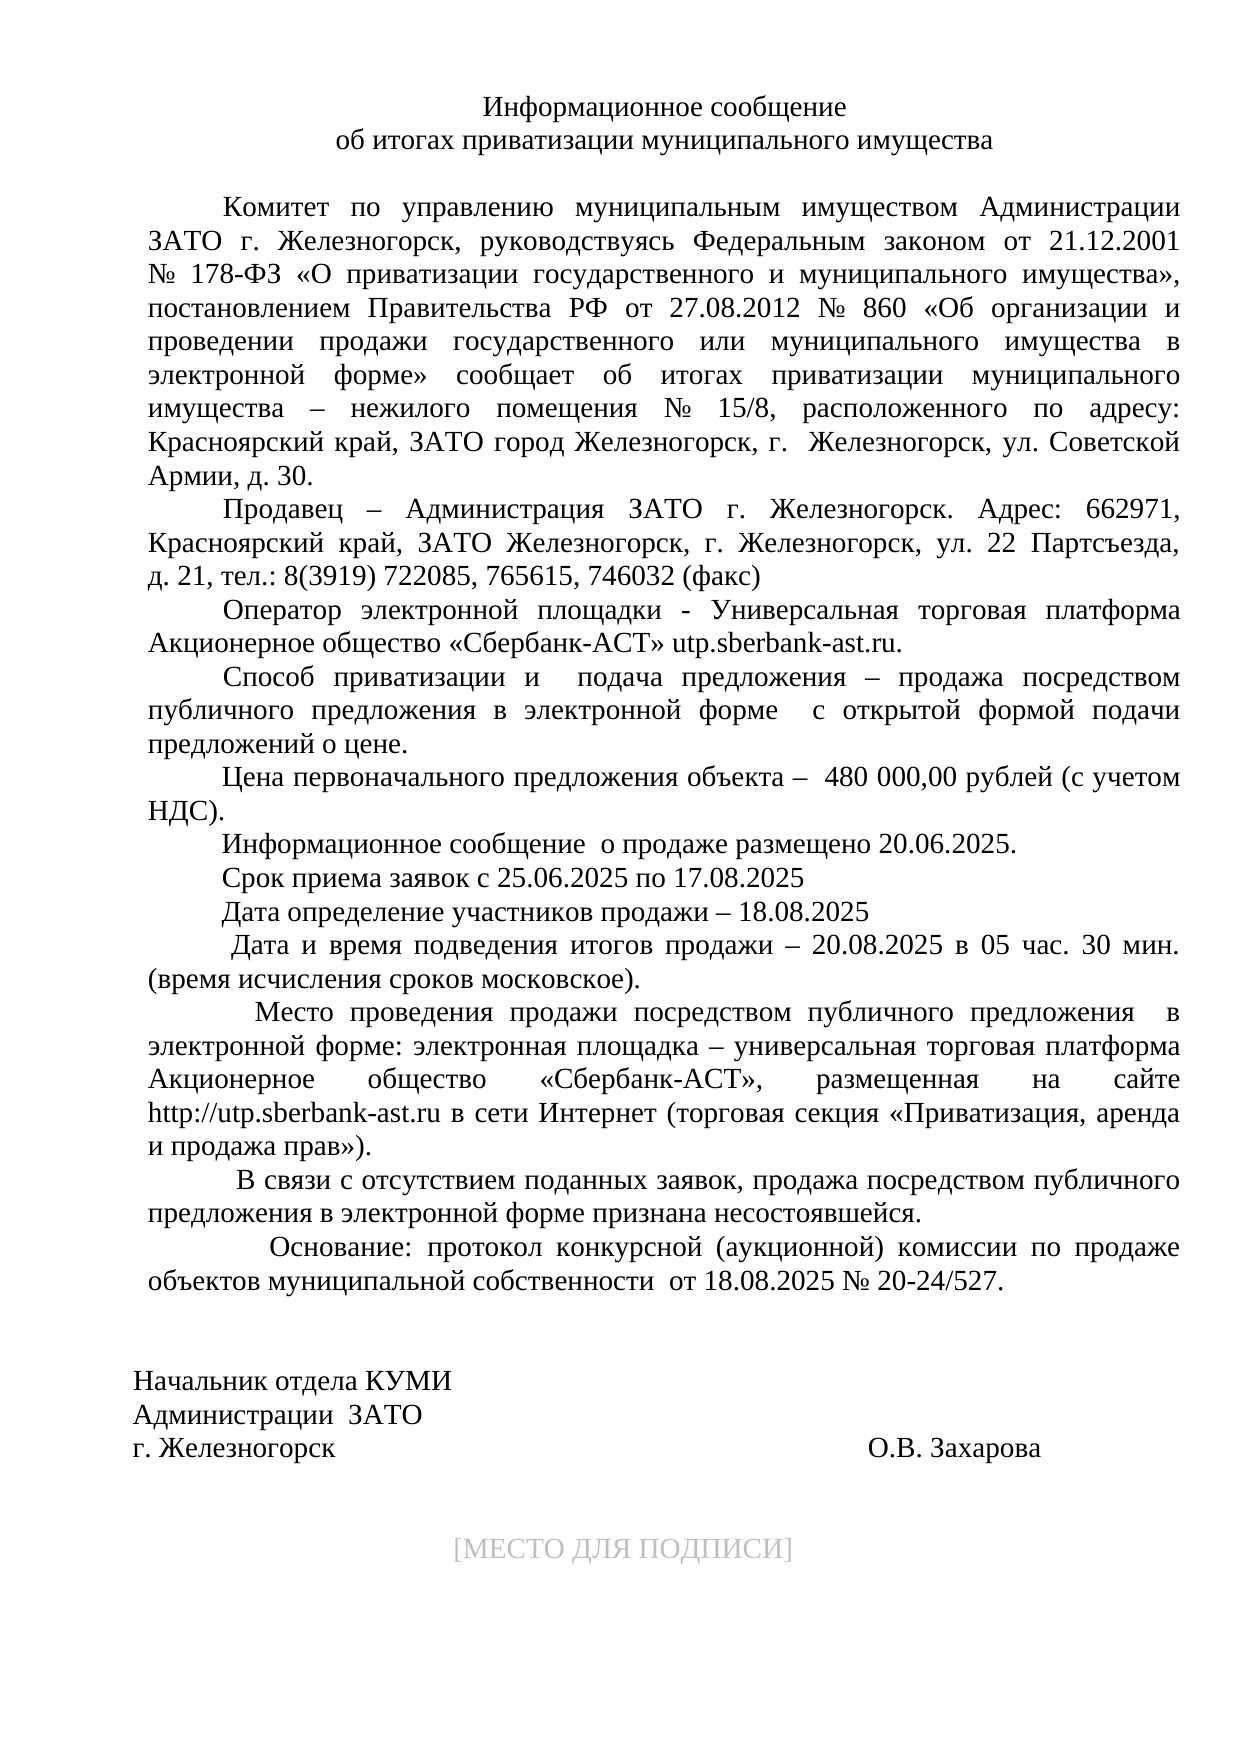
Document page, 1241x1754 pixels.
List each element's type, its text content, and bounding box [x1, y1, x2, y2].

text Администрации ЗАТО [88, 1397, 1181, 1430]
subtitle Комитет по управлению муниципальным имуществом Администрации ЗАТО г. Железногорск, руководствуясь Федеральным законом от 21.12.2001 № 178-ФЗ «О приватизации государственного и муниципального имущества», постановлением Правительства РФ от 27.08.2012 № 860 «Об организации и проведении продажи государственного или муниципального имущества в электронной форме» сообщает об итогах приватизации муниципального имущества – нежилого помещения № 15/8, расположенного по адресу: Красноярский край, ЗАТО город Железногорск, г. Железногорск, ул. Советской Армии, д. 30. [148, 189, 1181, 491]
subtitle Оператор электронной площадки - Универсальная торговая платформа Акционерное общество «Сбербанк-АСТ» utp.sberbank-ast.ru. [148, 592, 1181, 659]
text Место проведения продажи посредством публичного предложения в электронной форме: электронная площадка – универсальная торговая платформа Акционерное общество «Сбербанк-АСТ», размещенная на сайте http://utp.sberbank-ast.ru в сети Интернет (торговая секция «Приватизация, аренда и продажа прав»). [148, 994, 1181, 1162]
text Информационное сообщение о продаже размещено 20.06.2025. [148, 827, 1181, 860]
title Информационное сообщение [148, 89, 1181, 122]
text Дата определение участников продажи – 18.08.2025 [148, 894, 1181, 927]
text Основание: протокол конкурсной (аукционной) комиссии по продаже объектов муниципальной собственности от 18.08.2025 № 20-24/527. [148, 1229, 1181, 1296]
text Срок приема заявок с 25.06.2025 по 17.08.2025 [185, 860, 1181, 894]
text Продавец – Администрация ЗАТО г. Железногорск. Адрес: 662971, Красноярский край, ЗАТО Железногорск, г. Железногорск, ул. 22 Партсъезда, д. 21, тел.: 8(3919) 722085, 765615, 746032 (факс) [148, 491, 1181, 592]
text Цена первоначального предложения объекта – 480 000,00 рублей (с учетом НДС). [148, 759, 1181, 827]
text Дата и время подведения итогов продажи – 20.08.2025 в 05 час. 30 мин. (время исчисления сроков московское). [148, 927, 1181, 994]
text [МЕСТО ДЛЯ ПОДПИСИ] [88, 1531, 1181, 1564]
text об итогах приватизации муниципального имущества [148, 122, 1181, 156]
text г. Железногорск О.В. Захарова [88, 1430, 1181, 1464]
text В связи с отсутствием поданных заявок, продажа посредством публичного предложения в электронной форме признана несостоявшейся. [148, 1162, 1181, 1229]
text Начальник отдела КУМИ [133, 1363, 1181, 1397]
text Способ приватизации и подача предложения – продажа посредством публичного предложения в электронной форме с открытой формой подачи предложений о цене. [148, 659, 1181, 759]
